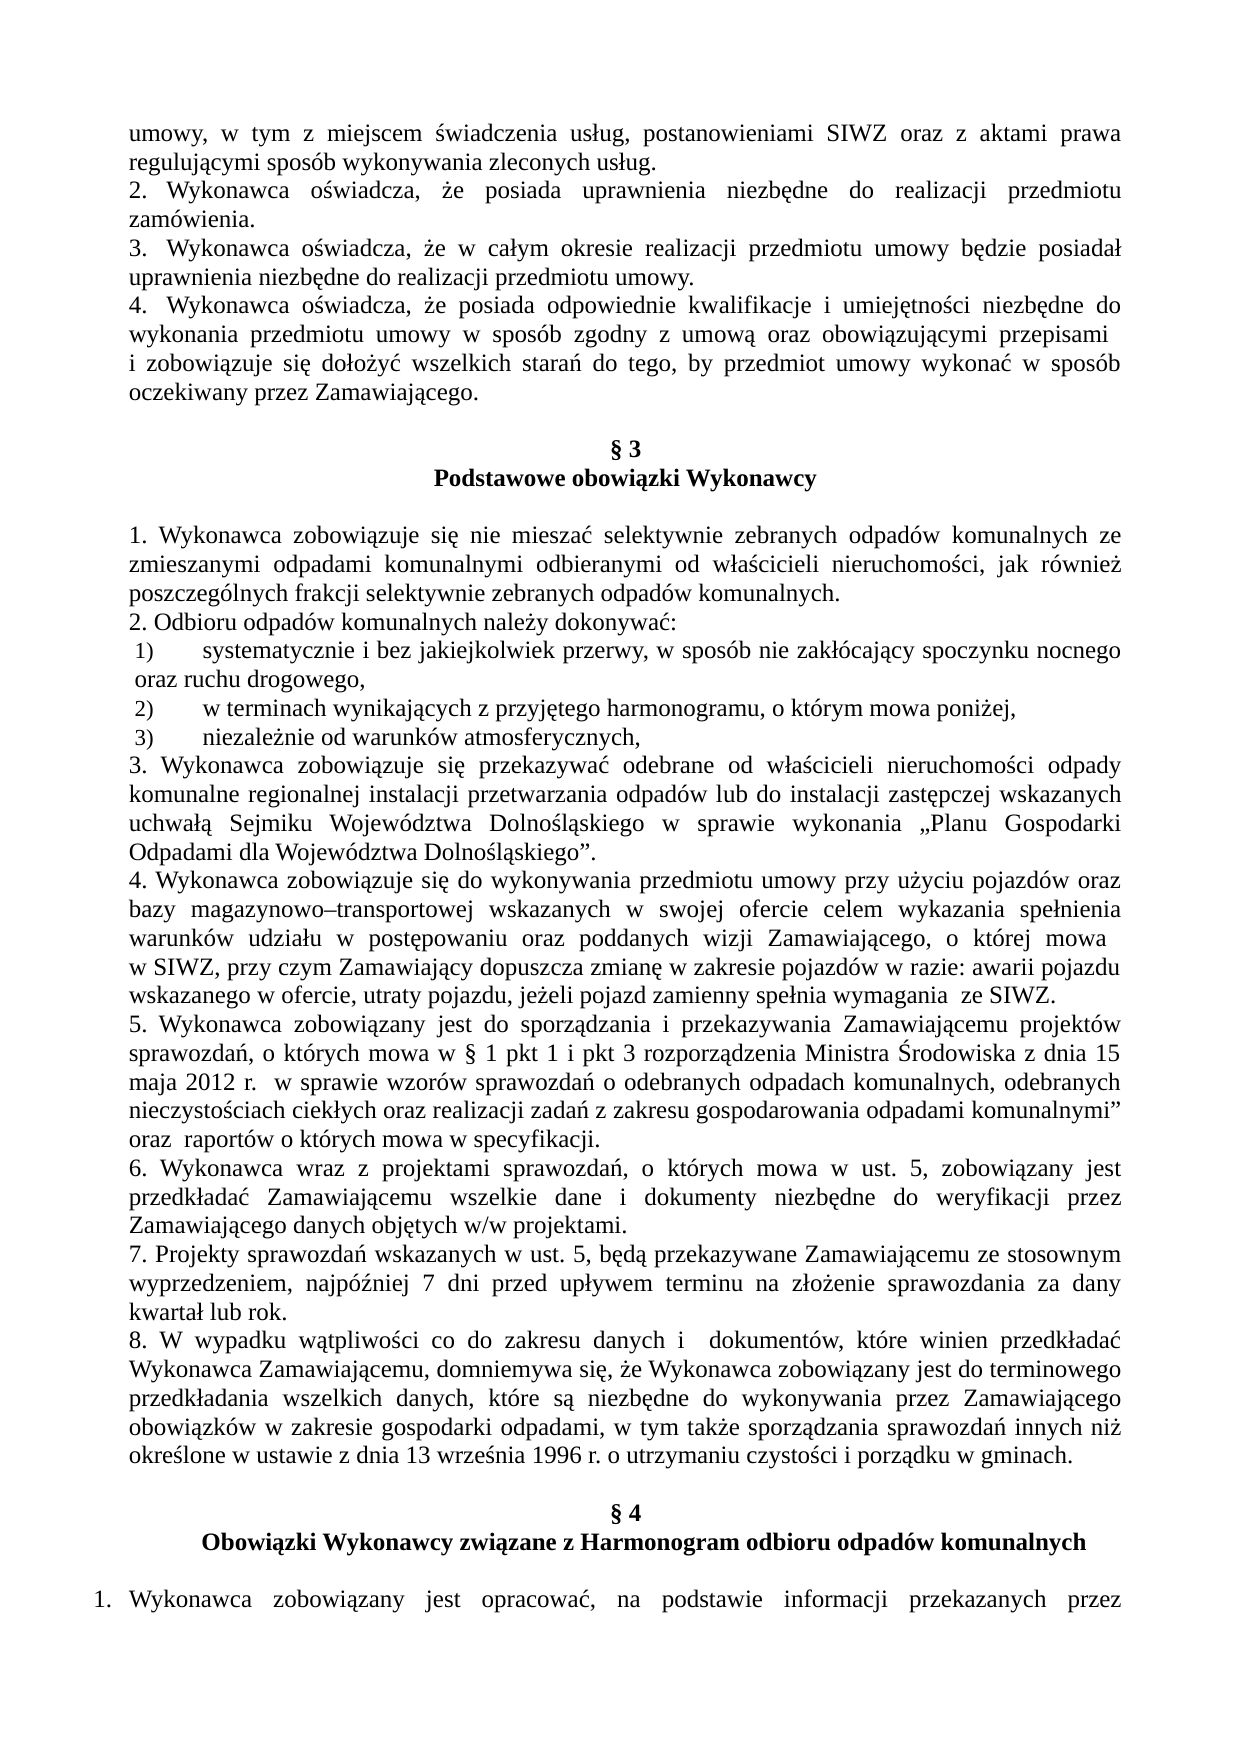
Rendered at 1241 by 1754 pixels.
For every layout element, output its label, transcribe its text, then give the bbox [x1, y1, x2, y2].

text Obowiązki Wykonawcy związane z Harmonogram odbioru odpadów komunalnych [166, 1527, 1122, 1556]
text 8. W wypadku wątpliwości co do zakresu danych i dokumentów, które winien przedkładać Wykonawca Zamawiającemu, domniemywa się, że Wykonawca zobowiązany jest do terminowego przedkładania wszelkich danych, które są niezbędne do wykonywania przez Zamawiającego obowiązków w zakresie gospodarki odpadami, w tym także sporządzania sprawozdań innych niż określone w ustawie z dnia 13 września 1996 r. o utrzymaniu czystości i porządku w gminach. [128, 1326, 1122, 1469]
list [128, 118, 1122, 176]
text 3. Wykonawca zobowiązuje się przekazywać odebrane od właścicieli nieruchomości odpady komunalne regionalnej instalacji przetwarzania odpadów lub do instalacji zastępczej wskazanych uchwałą Sejmiku Województwa Dolnośląskiego w sprawie wykonania „Planu Gospodarki Odpadami dla Województwa Dolnośląskiego”. [128, 751, 1122, 866]
text § 4 [128, 1498, 1122, 1527]
text 1. Wykonawca zobowiązuje się nie mieszać selektywnie zebranych odpadów komunalnych ze zmieszanymi odpadami komunalnymi odbieranymi od właścicieli nieruchomości, jak również poszczególnych frakcji selektywnie zebranych odpadów komunalnych. [128, 521, 1122, 607]
list systematycznie i bez jakiejkolwiek przerwy, w sposób nie zakłócający spoczynku nocnego oraz ruchu drogowego, [134, 636, 1122, 693]
text 6. Wykonawca wraz z projektami sprawozdań, o których mowa w ust. 5, zobowiązany jest przedkładać Zamawiającemu wszelkie dane i dokumenty niezbędne do weryfikacji przez Zamawiającego danych objętych w/w projektami. [128, 1153, 1122, 1239]
text § 3 [128, 434, 1122, 463]
text 7. Projekty sprawozdań wskazanych w ust. 5, będą przekazywane Zamawiającemu ze stosownym wyprzedzeniem, najpóźniej 7 dni przed upływem terminu na złożenie sprawozdania za dany kwartał lub rok. [128, 1239, 1122, 1326]
list niezależnie od warunków atmosferycznych, [134, 722, 1122, 751]
text 4. Wykonawca zobowiązuje się do wykonywania przedmiotu umowy przy użyciu pojazdów oraz bazy magazynowo–transportowej wskazanych w swojej ofercie celem wykazania spełnienia warunków udziału w postępowaniu oraz poddanych wizji Zamawiającego, o której mowa w SIWZ, przy czym Zamawiający dopuszcza zmianę w zakresie pojazdów w razie: awarii pojazdu wskazanego w ofercie, utraty pojazdu, jeżeli pojazd zamienny spełnia wymagania ze SIWZ. [128, 866, 1122, 1009]
text 2. Odbioru odpadów komunalnych należy dokonywać: [128, 607, 1122, 636]
list Wykonawca oświadcza, że posiada odpowiednie kwalifikacje i umiejętności niezbędne do wykonania przedmiotu umowy w sposób zgodny z umową oraz obowiązującymi przepisami i zobowiązuje się dołożyć wszelkich starań do tego, by przedmiot umowy wykonać w sposób oczekiwany przez Zamawiającego. [128, 291, 1122, 406]
list Wykonawca oświadcza, że posiada uprawnienia niezbędne do realizacji przedmiotu zamówienia. [128, 176, 1122, 233]
text Podstawowe obowiązki Wykonawcy [128, 463, 1122, 492]
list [93, 1584, 1122, 1613]
text 5. Wykonawca zobowiązany jest do sporządzania i przekazywania Zamawiającemu projektów sprawozdań, o których mowa w § 1 pkt 1 i pkt 3 rozporządzenia Ministra Środowiska z dnia 15 maja 2012 r. w sprawie wzorów sprawozdań o odebranych odpadach komunalnych, odebranych nieczystościach ciekłych oraz realizacji zadań z zakresu gospodarowania odpadami komunalnymi” oraz raportów o których mowa w specyfikacji. [128, 1009, 1122, 1153]
list Wykonawca oświadcza, że w całym okresie realizacji przedmiotu umowy będzie posiadał uprawnienia niezbędne do realizacji przedmiotu umowy. [128, 233, 1122, 291]
list w terminach wynikających z przyjętego harmonogramu, o którym mowa poniżej, [134, 693, 1122, 722]
